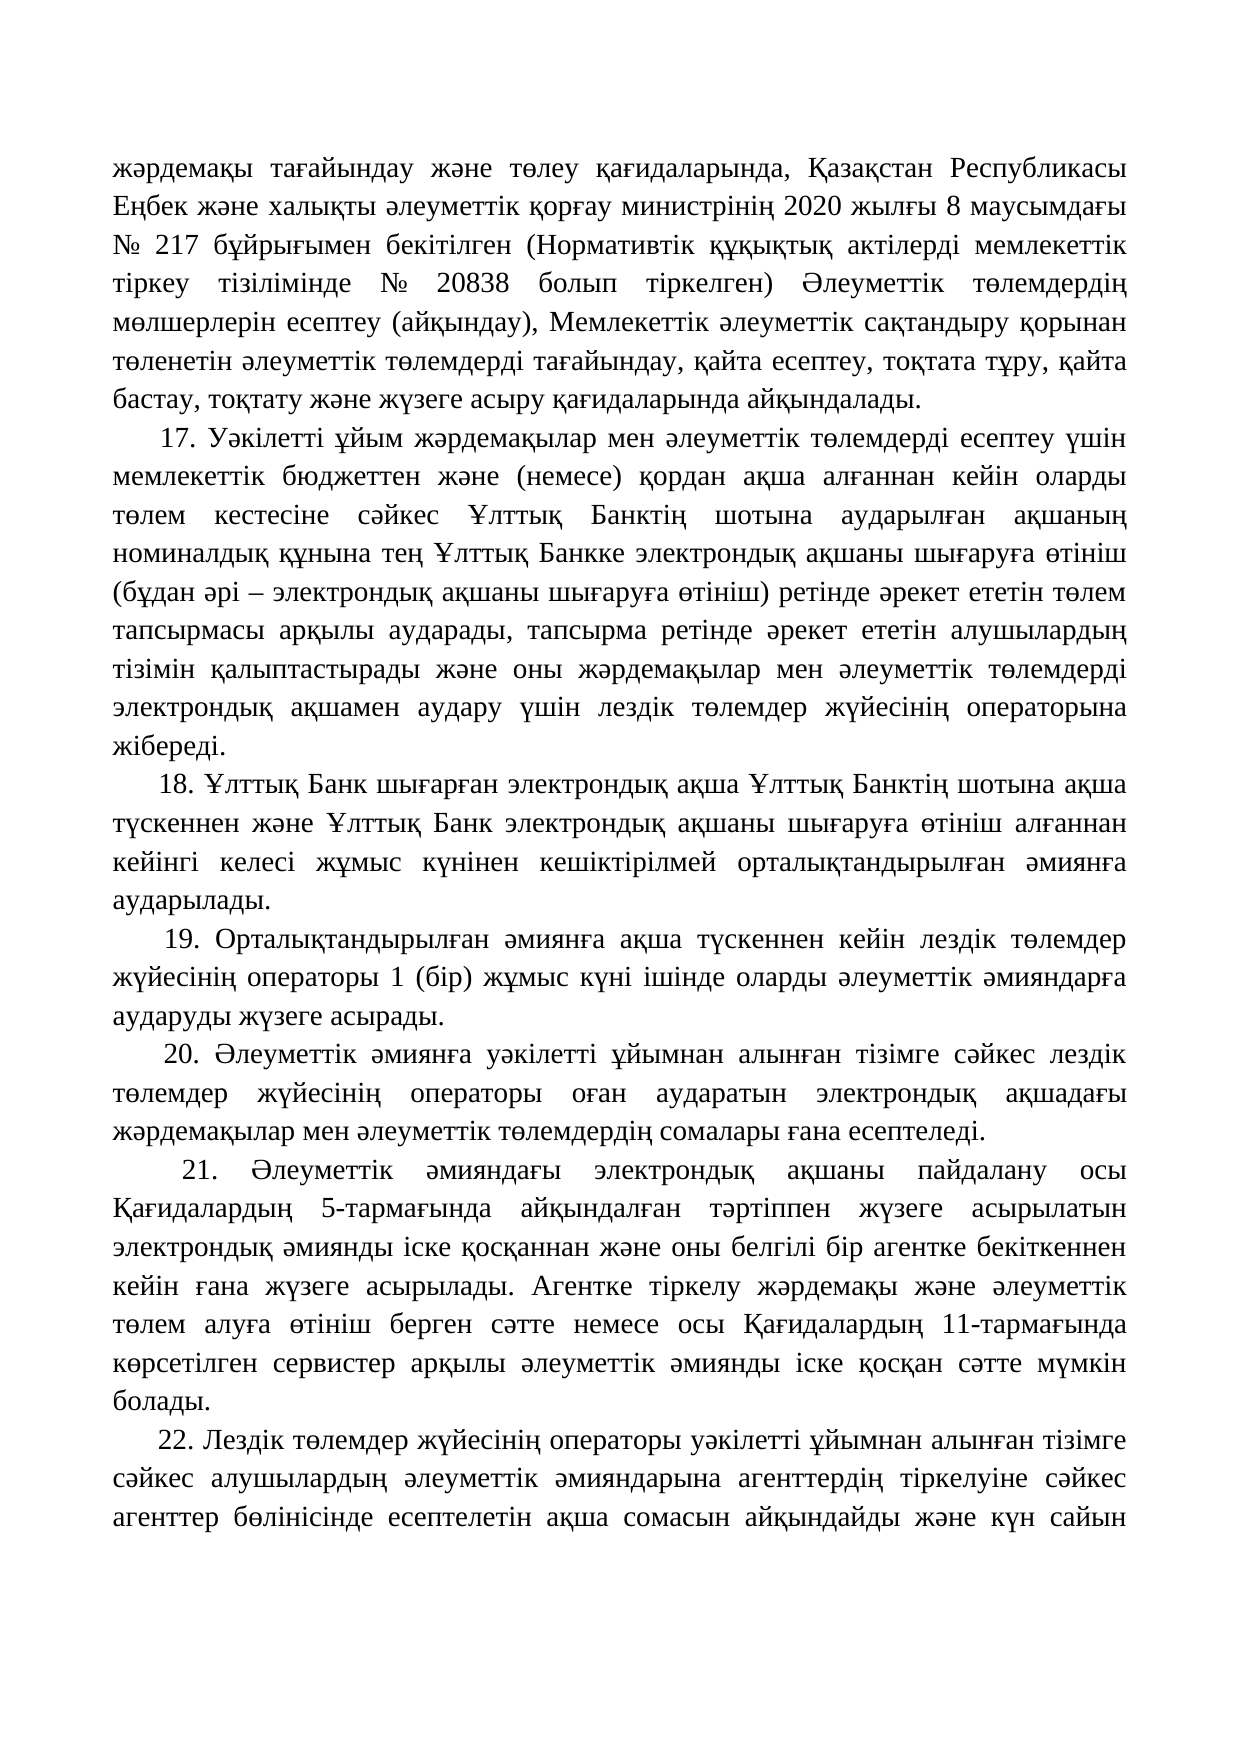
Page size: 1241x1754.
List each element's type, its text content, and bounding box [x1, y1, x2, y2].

text 18. Ұлттық Банк шығарған электрондық ақша Ұлттық Банктің шотына ақша түскеннен және Ұлттық Банк электрондық ақшаны шығаруға өтініш алғаннан кейінгі келесі жұмыс күнінен кешіктірілмей орталықтандырылған әмиянға аударылады. [112, 767, 1128, 916]
text 19. Орталықтандырылған әмиянға ақша түскеннен кейін лездік төлемдер жүйесінің операторы 1 (бір) жұмыс күні ішінде оларды әлеуметтік әмияндарға аударуды жүзеге асырады. [112, 921, 1128, 1031]
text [112, 150, 1128, 415]
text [112, 1422, 1128, 1532]
text 20. Әлеуметтік әмиянға уәкілетті ұйымнан алынған тізімге сәйкес лездік төлемдер жүйесінің операторы оған аударатын электрондық ақшадағы жәрдемақылар мен әлеуметтік төлемдердің сомалары ғана есептеледі. [112, 1036, 1128, 1147]
text 17. Уәкілетті ұйым жәрдемақылар мен әлеуметтік төлемдерді есептеу үшін мемлекеттік бюджеттен және (немесе) қордан ақша алғаннан кейін оларды төлем кестесіне сәйкес Ұлттық Банктің шотына аударылған ақшаның номиналдық құнына тең Ұлттық Банкке электрондық ақшаны шығаруға өтініш (бұдан әрі – электрондық ақшаны шығаруға өтініш) ретінде әрекет ететін төлем тапсырмасы арқылы аударады, тапсырма ретінде әрекет ететін алушылардың тізімін қалыптастырады және оны жәрдемақылар мен әлеуметтік төлемдерді электрондық ақшамен аудару үшін лездік төлемдер жүйесінің операторына жібереді. [112, 420, 1128, 762]
text 21. Әлеуметтік әмияндағы электрондық ақшаны пайдалану осы Қағидалардың 5-тармағында айқындалған тәртіппен жүзеге асырылатын электрондық әмиянды іске қосқаннан және оны белгілі бір агентке бекіткеннен кейін ғана жүзеге асырылады. Агентке тіркелу жәрдемақы және әлеуметтік төлем алуға өтініш берген сәтте немесе осы Қағидалардың 11-тармағында көрсетілген сервистер арқылы әлеуметтік әмиянды іске қосқан сәтте мүмкін болады. [112, 1152, 1128, 1417]
